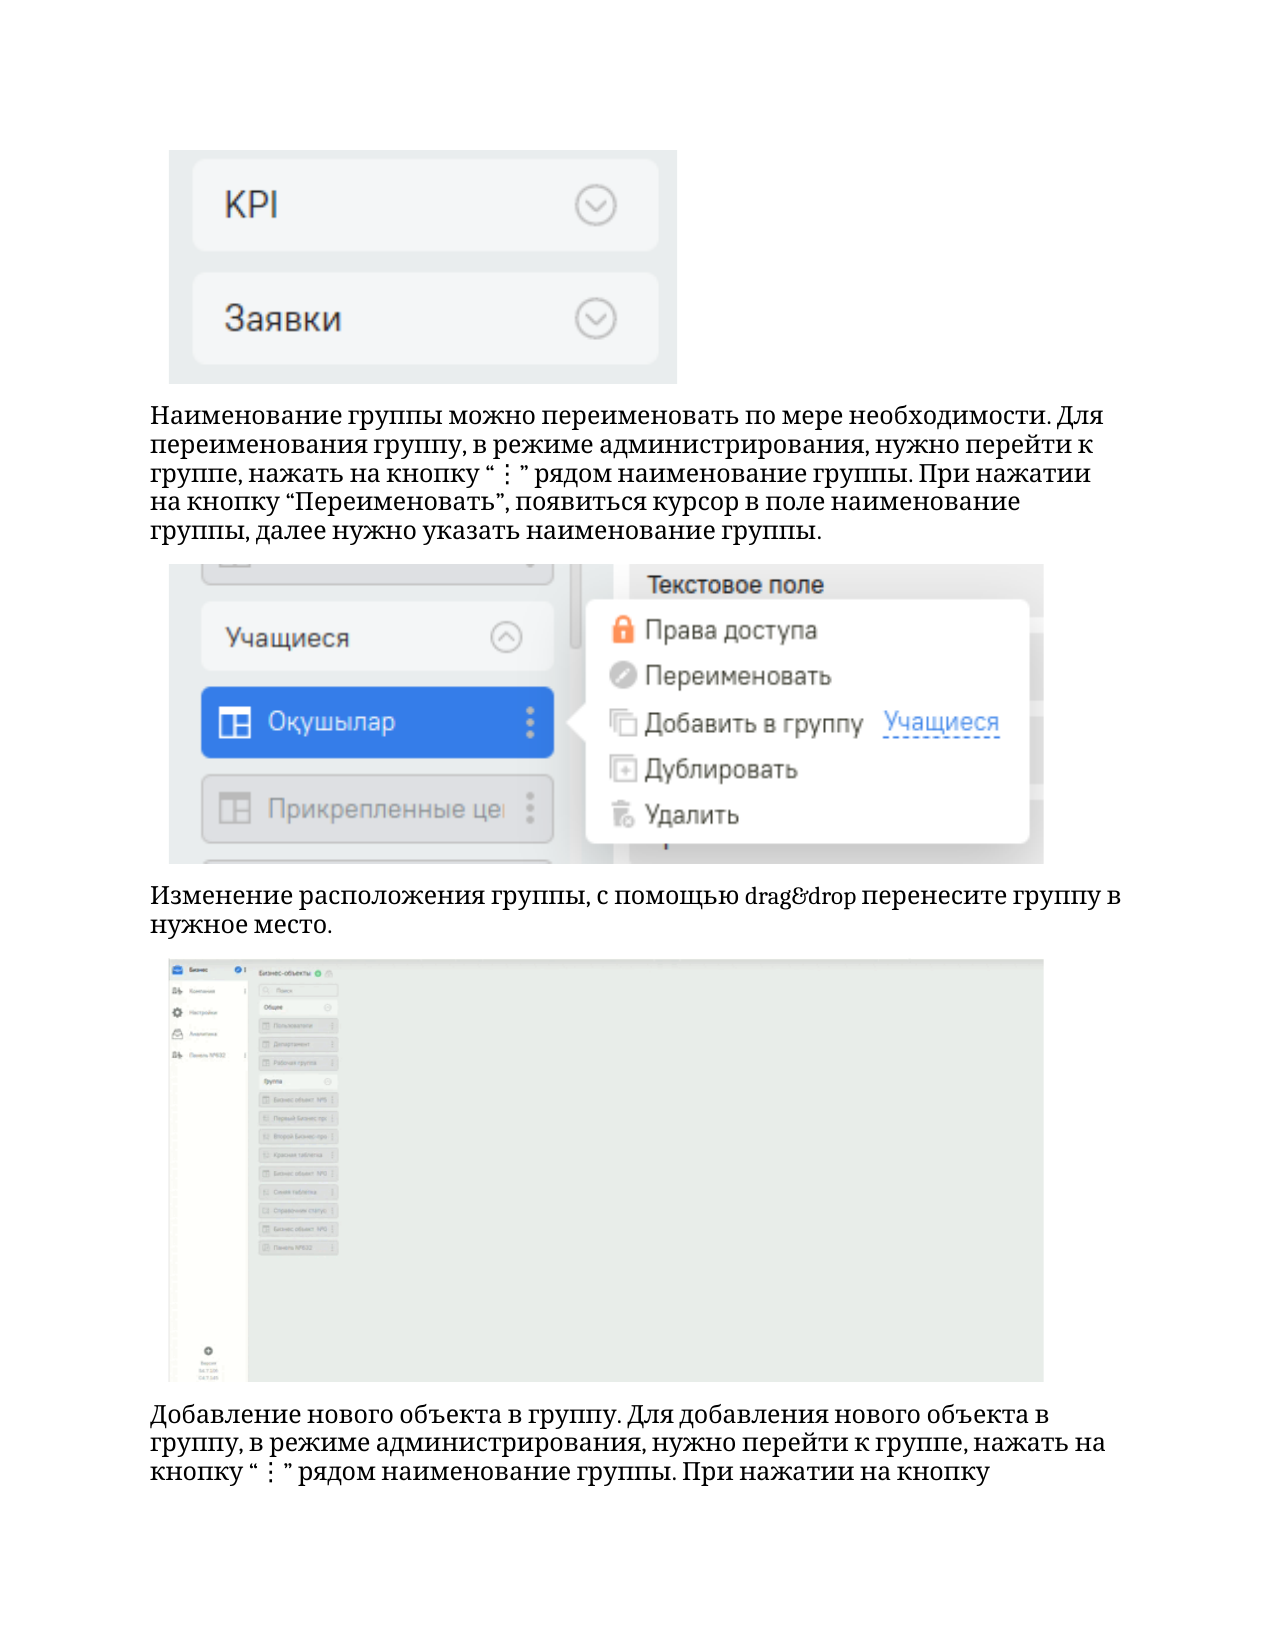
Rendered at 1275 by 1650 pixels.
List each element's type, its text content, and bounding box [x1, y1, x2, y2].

picture [168, 958, 1044, 1382]
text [150, 1401, 1125, 1487]
text Наименование группы можно переименовать по мере необходимости. Для переименования группу, в режиме администрирования, нужно перейти к группе, нажать на кнопку “⋮” рядом наименование группы. При нажатии на кнопку “Переименовать”, появиться курсор в поле наименование группы, далее нужно указать наименование группы. [150, 402, 1125, 546]
text Изменение расположения группы, с помощью drag&drop перенесите группу в нужное место. [150, 882, 1125, 940]
picture [168, 150, 678, 384]
picture [168, 564, 1044, 864]
